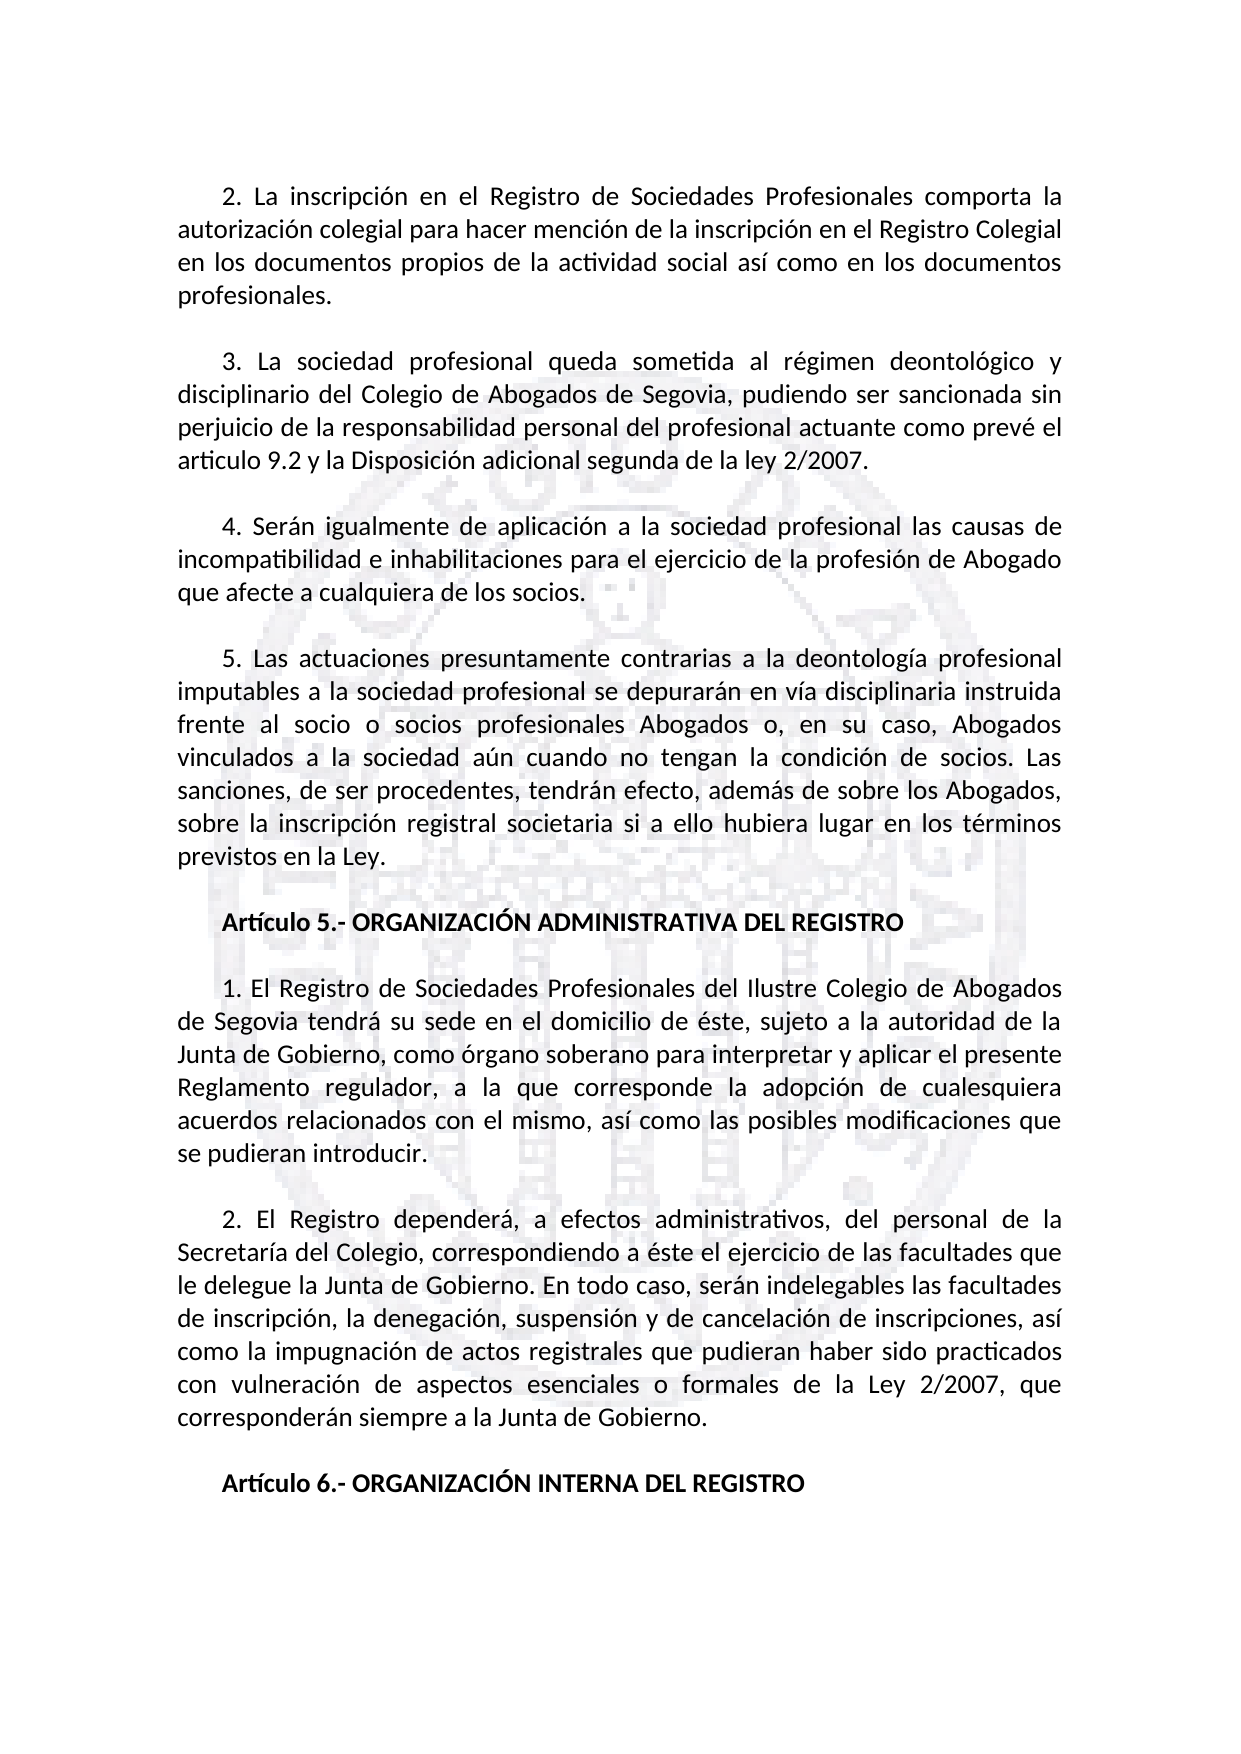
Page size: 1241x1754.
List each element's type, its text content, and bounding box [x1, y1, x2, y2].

subtitle Artículo 6.- ORGANIZACIÓN INTERNA DEL REGISTRO [222, 1466, 1086, 1499]
list El Registro dependerá, a efectos administrativos, del personal de la Secretaría del Colegio, correspondiendo a éste el ejercicio de las facultades que le delegue la Junta de Gobierno. En todo caso, serán indelegables las facultades de inscripción, la denegación, suspensión y de cancelación de inscripciones, así como la impugnación de actos registrales que pudieran haber sido practicados con vulneración de aspectos esenciales o formales de la Ley 2/2007, que corresponderán siempre a la Junta de Gobierno. [177, 1202, 1063, 1433]
subtitle Artículo 5.- ORGANIZACIÓN ADMINISTRATIVA DEL REGISTRO [222, 905, 1086, 938]
list El Registro de Sociedades Profesionales del Ilustre Colegio de Abogados de Segovia tendrá su sede en el domicilio de éste, sujeto a la autoridad de la Junta de Gobierno, como órgano soberano para interpretar y aplicar el presente Reglamento regulador, a la que corresponde la adopción de cualesquiera acuerdos relacionados con el mismo, así como las posibles modificaciones que se pudieran introducir. [177, 971, 1063, 1169]
list Serán igualmente de aplicación a la sociedad profesional las causas de incompatibilidad e inhabilitaciones para el ejercicio de la profesión de Abogado que afecte a cualquiera de los socios. [177, 509, 1063, 608]
list Las actuaciones presuntamente contrarias a la deontología profesional imputables a la sociedad profesional se depurarán en vía disciplinaria instruida frente al socio o socios profesionales Abogados o, en su caso, Abogados vinculados a la sociedad aún cuando no tengan la condición de socios. Las sanciones, de ser procedentes, tendrán efecto, además de sobre los Abogados, sobre la inscripción registral societaria si a ello hubiera lugar en los términos previstos en la Ley. [177, 641, 1063, 872]
list La inscripción en el Registro de Sociedades Profesionales comporta la autorización colegial para hacer mención de la inscripción en el Registro Colegial en los documentos propios de la actividad social así como en los documentos profesionales. [177, 179, 1063, 311]
list La sociedad profesional queda sometida al régimen deontológico y disciplinario del Colegio de Abogados de Segovia, pudiendo ser sancionada sin perjuicio de la responsabilidad personal del profesional actuante como prevé el articulo 9.2 y la Disposición adicional segunda de la ley 2/2007. [177, 344, 1063, 476]
